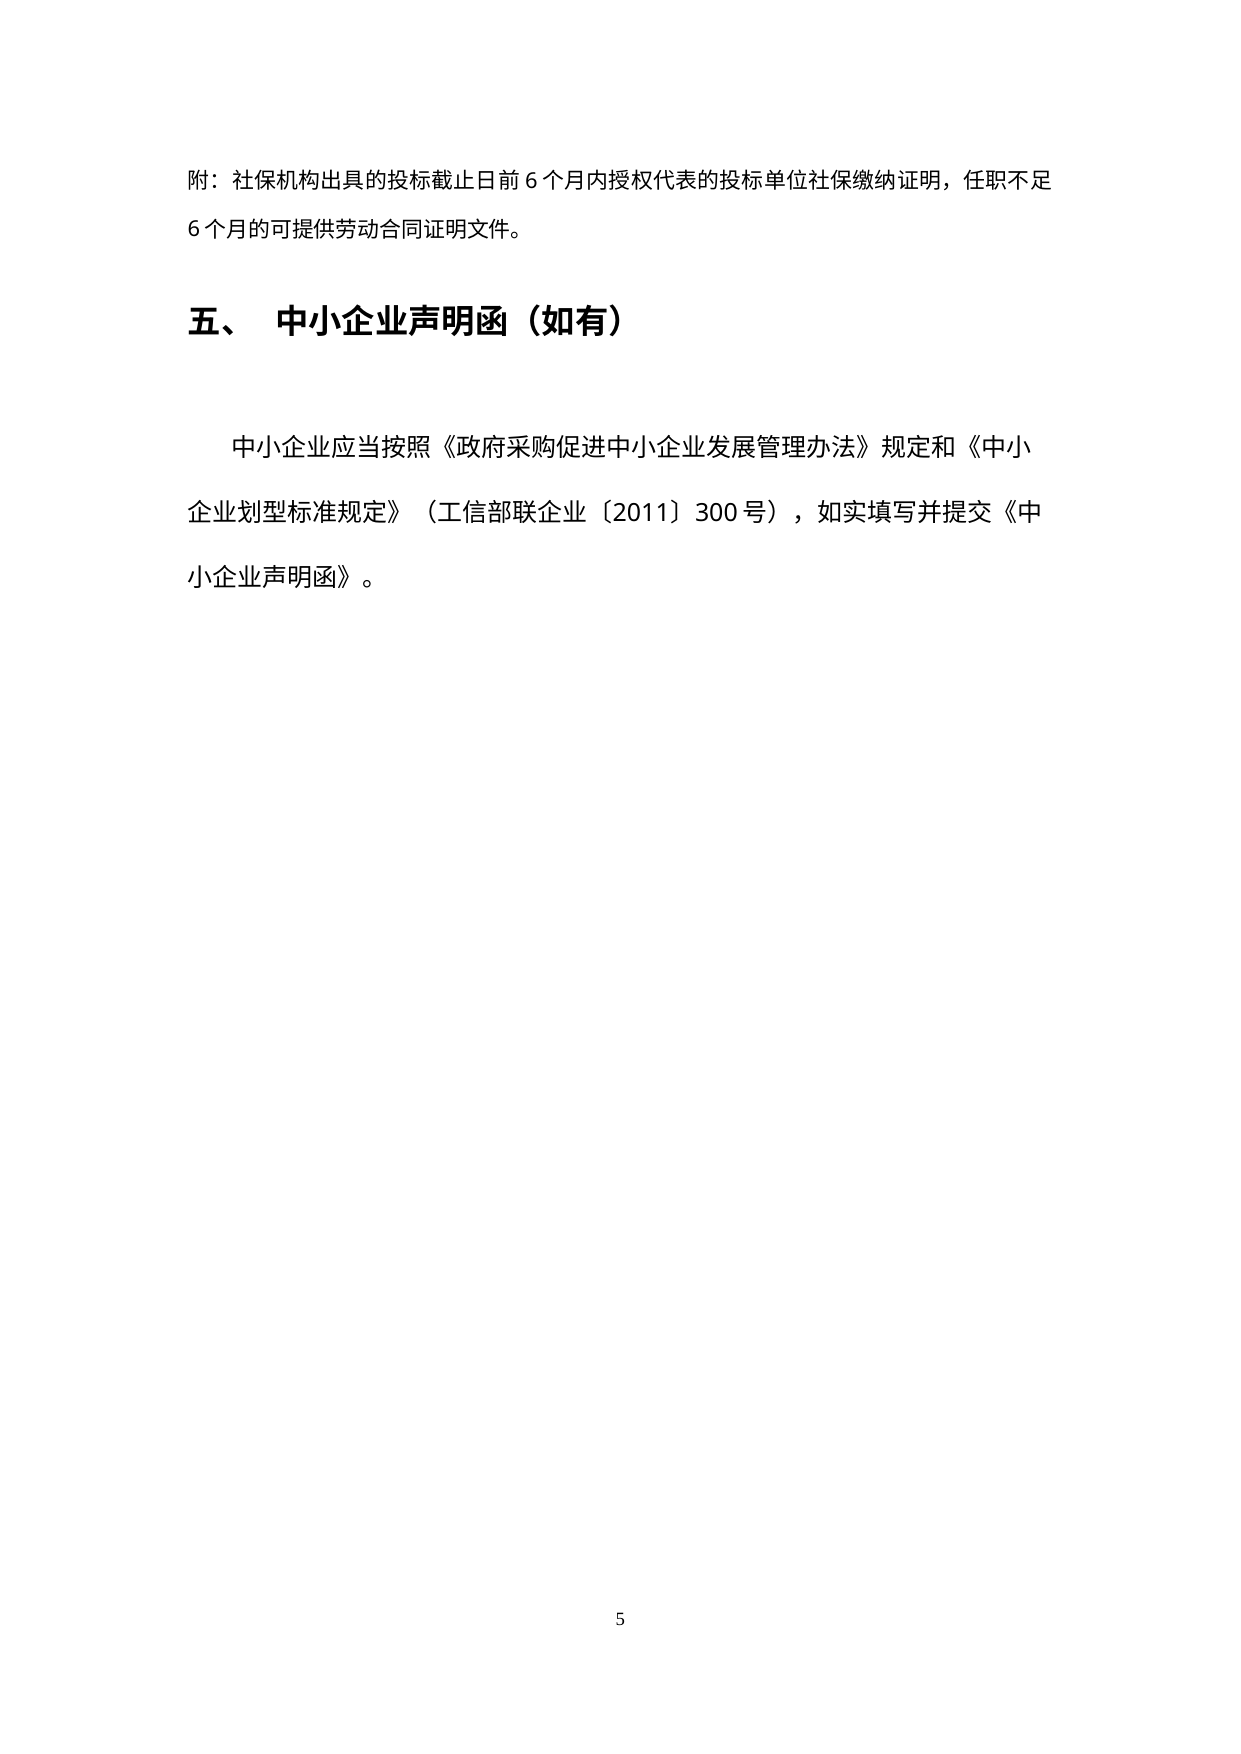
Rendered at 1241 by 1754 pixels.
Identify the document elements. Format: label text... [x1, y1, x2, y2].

subtitle 中小企业声明函（如有） [187, 286, 1053, 351]
text 附：社保机构出具的投标截止日前6个月内授权代表的投标单位社保缴纳证明，任职不足6个月的可提供劳动合同证明文件。 [187, 162, 1053, 243]
text 中小企业应当按照《政府采购促进中小企业发展管理办法》规定和《中小企业划型标准规定》（工信部联企业〔2011〕300号），如实填写并提交《中小企业声明函》。 [187, 413, 1053, 608]
